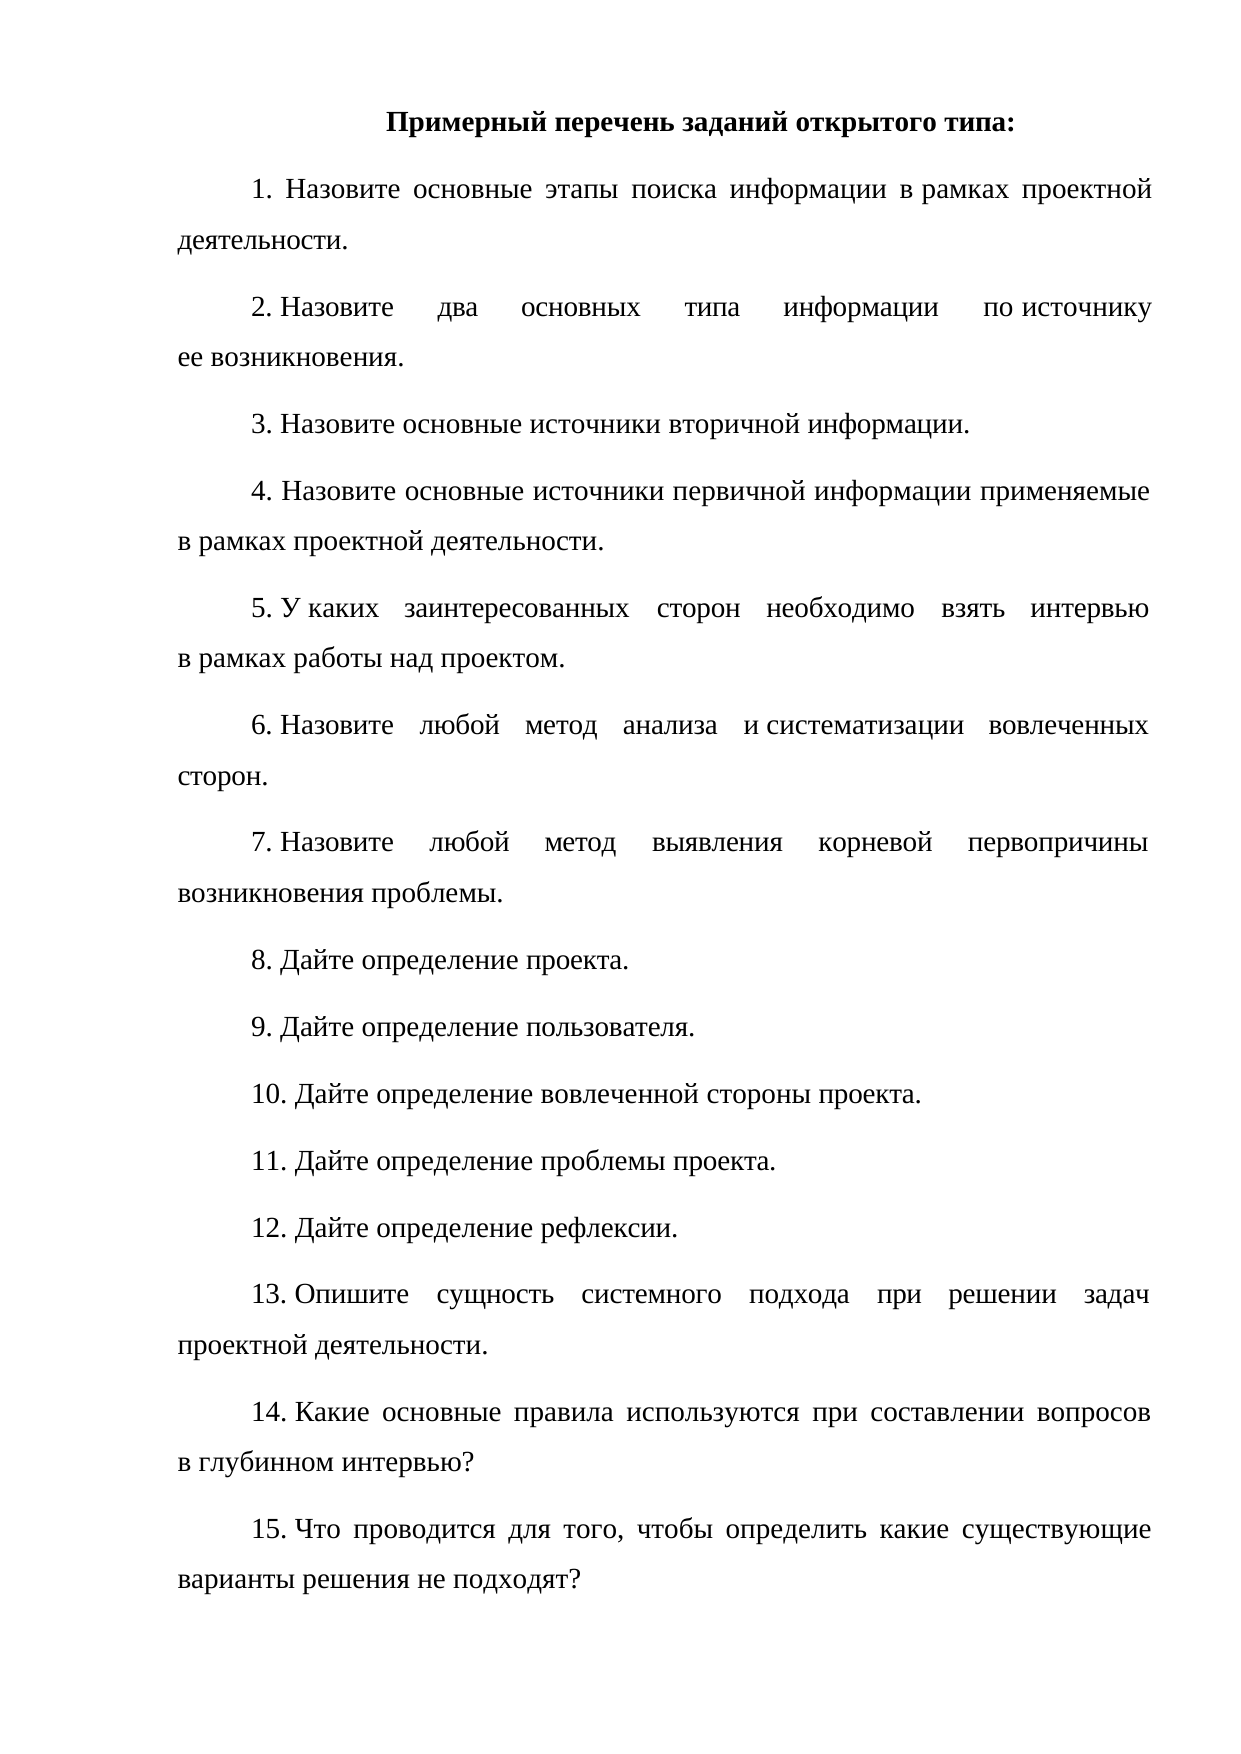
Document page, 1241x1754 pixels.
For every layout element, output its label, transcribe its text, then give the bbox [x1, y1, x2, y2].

list Дайте определение рефлексии. [251, 1210, 1166, 1243]
list У каких заинтересованных сторон необходимо взять интервью в рамках работы над проектом. [177, 590, 1152, 674]
list Дайте определение проблемы проекта. [251, 1143, 1166, 1176]
list Назовите основные этапы поиска информации в рамках проектной деятельности. [177, 172, 1152, 255]
subtitle Примерный перечень заданий открытого типа: [386, 104, 1166, 138]
list Какие основные правила используются при составлении вопросов в глубинном интервью? [177, 1394, 1151, 1478]
list Дайте определение пользователя. [251, 1009, 1166, 1042]
list Дайте определение вовлеченной стороны проекта. [251, 1076, 1166, 1109]
list Назовите любой метод выявления корневой первопричины возникновения проблемы. [177, 824, 1151, 908]
list Назовите основные источники первичной информации применяемые в рамках проектной деятельности. [177, 473, 1151, 557]
list Что проводится для того, чтобы определить какие существующие варианты решения не подходят? [177, 1511, 1151, 1595]
list Дайте определение проекта. [251, 942, 1166, 975]
list Назовите любой метод анализа и систематизации вовлеченных сторон. [177, 707, 1152, 791]
list Опишите сущность системного подхода при решении задач проектной деятельности. [177, 1277, 1151, 1361]
list Назовите два основных типа информации по источнику ее возникновения. [177, 289, 1152, 373]
list Назовите основные источники вторичной информации. [251, 406, 1166, 439]
